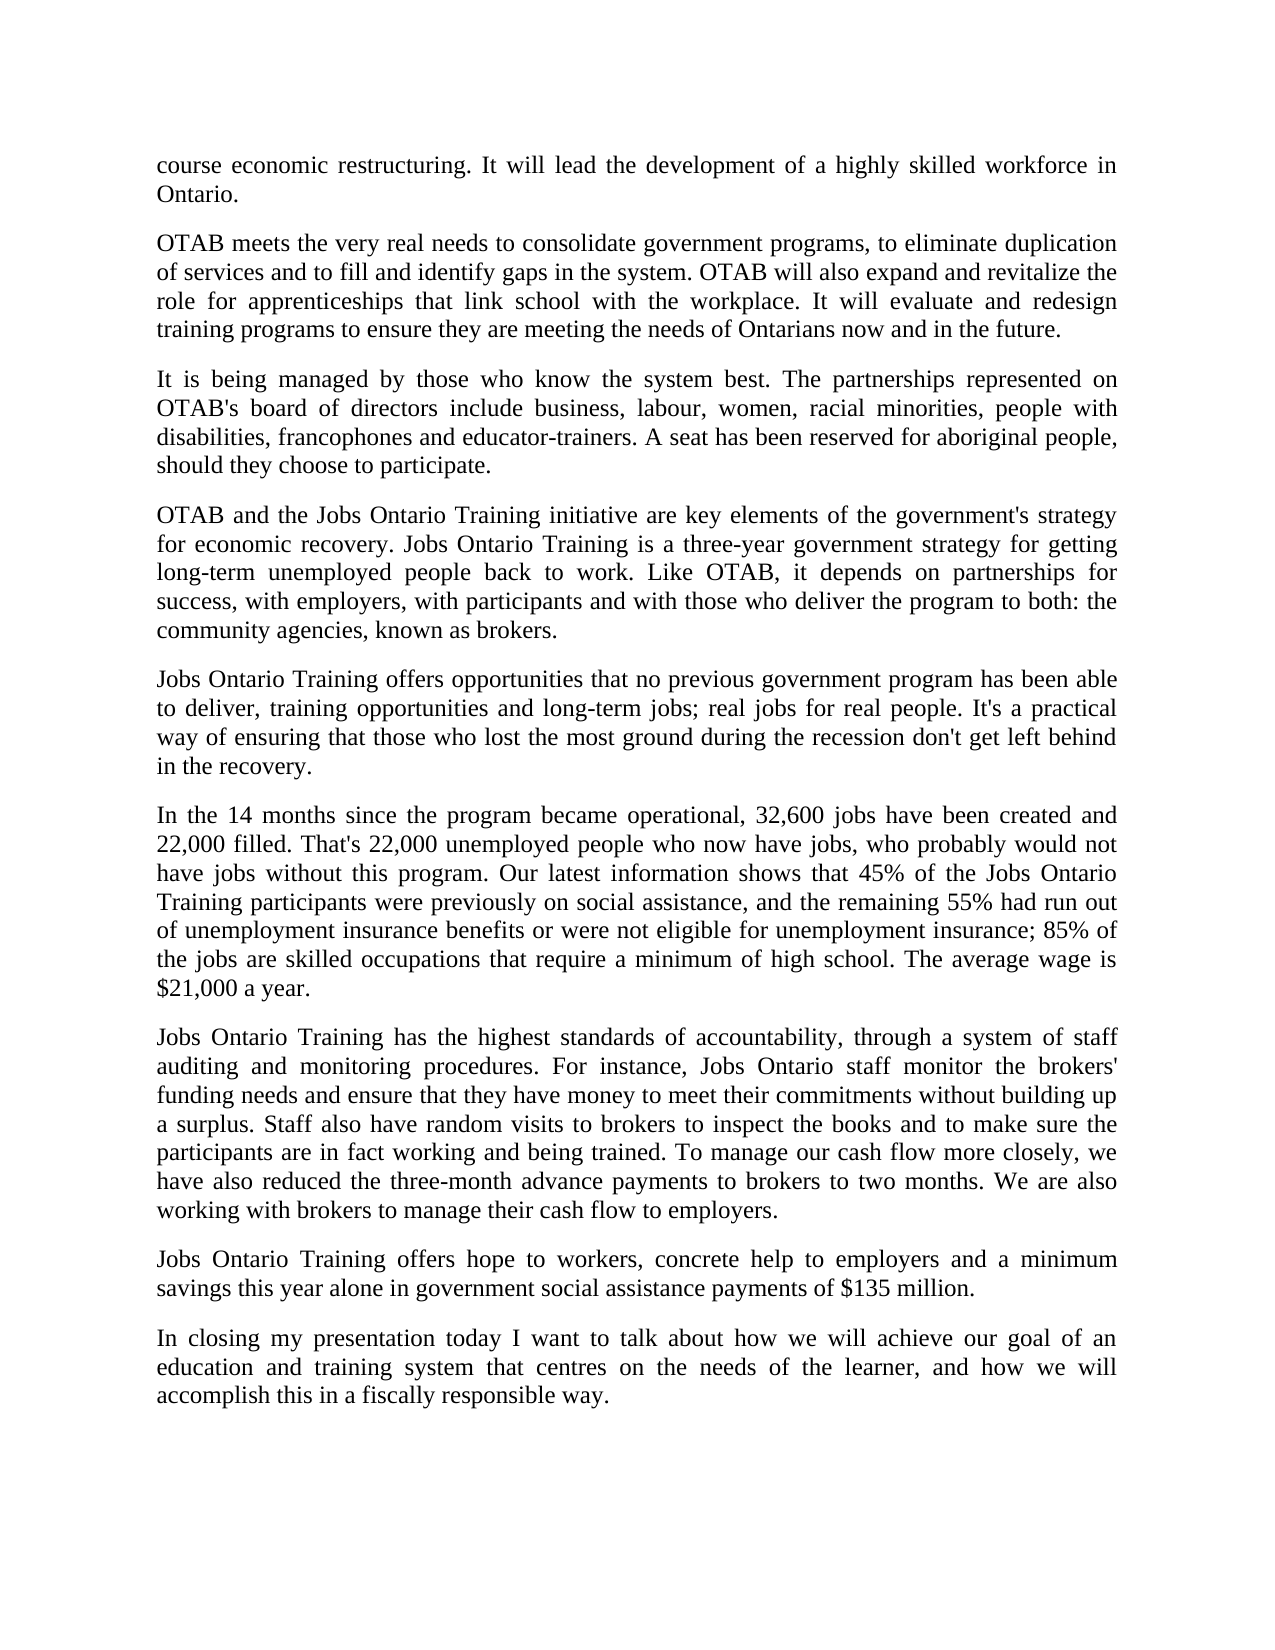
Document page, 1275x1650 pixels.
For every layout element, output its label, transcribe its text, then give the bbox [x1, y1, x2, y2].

text OTAB meets the very real needs to consolidate government programs, to eliminate duplication of services and to fill and identify gaps in the system. OTAB will also expand and revitalize the role for apprenticeships that link school with the workplace. It will evaluate and redesign training programs to ensure they are meeting the needs of Ontarians now and in the future. [156, 228, 1118, 343]
text In closing my presentation today I want to talk about how we will achieve our goal of an education and training system that centres on the needs of the learner, and how we will accomplish this in a fiscally responsible way. [156, 1323, 1118, 1409]
text OTAB and the Jobs Ontario Training initiative are key elements of the government's strategy for economic recovery. Jobs Ontario Training is a three-year government strategy for getting long-term unemployed people back to work. Like OTAB, it depends on partnerships for success, with employers, with participants and with those who deliver the program to both: the community agencies, known as brokers. [156, 500, 1118, 644]
text In the 14 months since the program became operational, 32,600 jobs have been created and 22,000 filled. That's 22,000 unemployed people who now have jobs, who probably would not have jobs without this program. Our latest information shows that 45% of the Jobs Ontario Training participants were previously on social assistance, and the remaining 55% had run out of unemployment insurance benefits or were not eligible for unemployment insurance; 85% of the jobs are skilled occupations that require a minimum of high school. The average wage is $21,000 a year. [156, 800, 1118, 1002]
text Jobs Ontario Training has the highest standards of accountability, through a system of staff auditing and monitoring procedures. For instance, Jobs Ontario staff monitor the brokers' funding needs and ensure that they have money to meet their commitments without building up a surplus. Staff also have random visits to brokers to inspect the books and to make sure the participants are in fact working and being trained. To manage our cash flow more closely, we have also reduced the three-month advance payments to brokers to two months. We are also working with brokers to manage their cash flow to employers. [156, 1022, 1118, 1224]
text Jobs Ontario Training offers hope to workers, concrete help to employers and a minimum savings this year alone in government social assistance payments of $135 million. [156, 1244, 1118, 1302]
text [156, 150, 1118, 207]
text Jobs Ontario Training offers opportunities that no previous government program has been able to deliver, training opportunities and long-term jobs; real jobs for real people. It's a practical way of ensuring that those who lost the most ground during the recession don't get left behind in the recovery. [156, 664, 1118, 779]
text It is being managed by those who know the system best. The partnerships represented on OTAB's board of directors include business, labour, women, racial minorities, people with disabilities, francophones and educator-trainers. A seat has been reserved for aboriginal people, should they choose to participate. [156, 364, 1118, 479]
